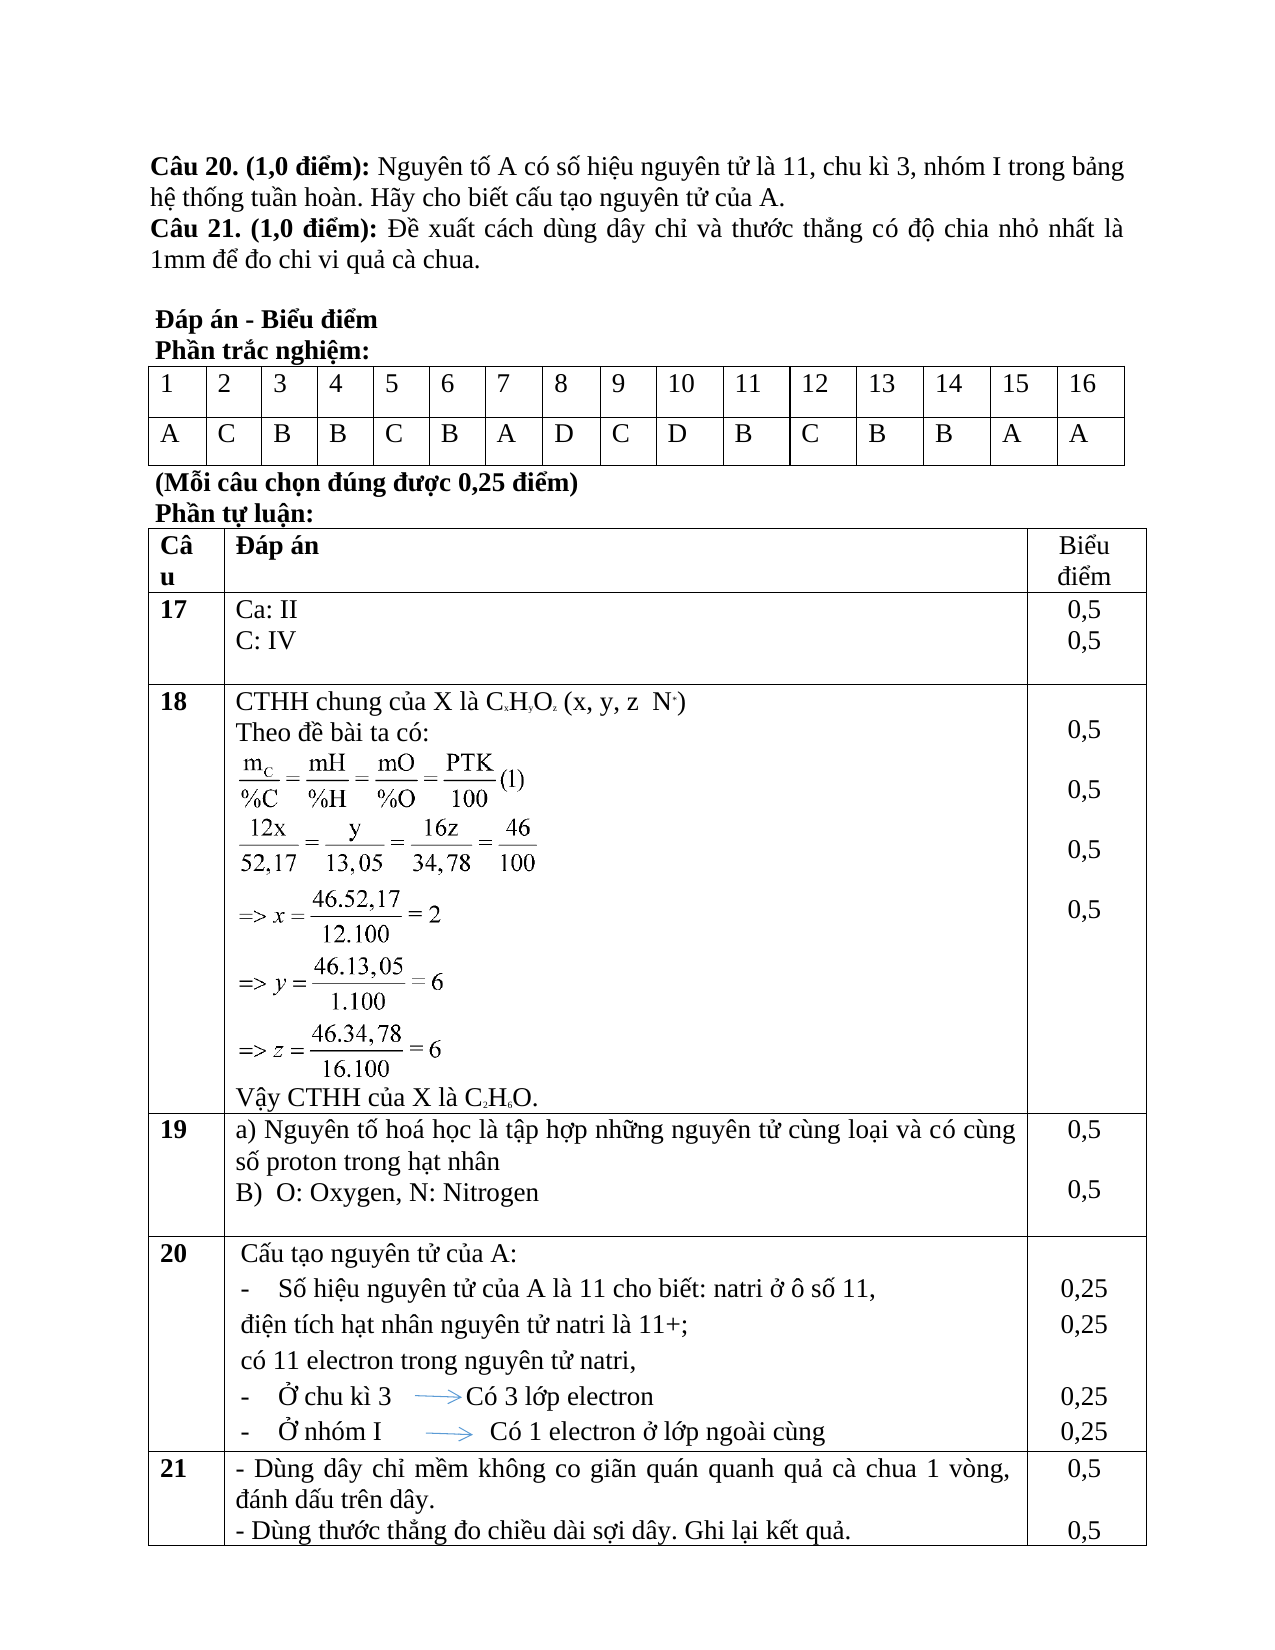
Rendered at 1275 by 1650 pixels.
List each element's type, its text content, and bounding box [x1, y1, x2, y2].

table_header 5 [374, 367, 429, 417]
table_cell 0,5 0,5 0,5 0,5 [1028, 685, 1146, 1113]
table_header 11 [724, 367, 789, 417]
table_cell 21 [149, 1452, 224, 1545]
text Đáp án - Biểu điểm [155, 303, 1120, 334]
table_header 9 [601, 367, 656, 417]
table_cell C [601, 418, 656, 465]
text Phần tự luận: [155, 497, 1120, 528]
text Phần trắc nghiệm: [155, 334, 1120, 366]
table_cell B [318, 418, 373, 465]
table_cell A [149, 418, 206, 465]
table_header 14 [924, 367, 990, 417]
text (Mỗi câu chọn đúng được 0,25 điểm) [155, 466, 1120, 497]
table_header 16 [1058, 367, 1124, 417]
table_header 15 [991, 367, 1057, 417]
table_cell B [857, 418, 923, 465]
table_cell 17 [149, 593, 224, 684]
picture [235, 747, 542, 1082]
table_header Biểu điểm [1028, 529, 1146, 592]
table_cell - Dùng dây chỉ mềm không co giãn quán quanh quả cà chua 1 vòng, đánh dấu trên dây. - Dùng thước thẳng đo chiều dài sợi dây. Ghi lại kết quả. [225, 1452, 1027, 1545]
table_cell B [924, 418, 990, 465]
table_cell A [991, 418, 1057, 465]
table_cell 0,25 0,25 0,25 0,25 [1028, 1237, 1146, 1451]
table_cell Cấu tạo nguyên tử của A: Số hiệu nguyên tử của A là 11 cho biết: natri ở ô số 11, điện tích hạt nhân nguyên tử natri là 11+; có 11 electron trong nguyên tử natri, Ở chu kì 3 Có 3 lớp electron Ở nhóm I Có 1 electron ở lớp ngoài cùng [225, 1237, 1027, 1451]
table_cell CTHH chung của X là CxHyOz (x, y, z N*) Theo đề bài ta có: Vậy CTHH của X là C2H6O. [225, 685, 1027, 1113]
table_cell C [207, 418, 261, 465]
table_cell 18 [149, 685, 224, 1113]
table_header 2 [207, 367, 261, 417]
table_cell B [430, 418, 485, 465]
table_cell B [724, 418, 789, 465]
table_cell B [262, 418, 317, 465]
table_header 8 [543, 367, 600, 417]
table_cell Ca: II C: IV [225, 593, 1027, 684]
table_cell D [657, 418, 723, 465]
table_cell D [543, 418, 600, 465]
text Câu 20. (1,0 điểm): Nguyên tố A có số hiệu nguyên tử là 11, chu kì 3, nhóm I trong bảng hệ thống tuần hoàn. Hãy cho biết cấu tạo nguyên tử của A. [150, 150, 1125, 212]
table_header 6 [430, 367, 485, 417]
table_cell 0,5 0,5 [1028, 1452, 1146, 1545]
table_header 7 [486, 367, 542, 417]
table_header Đáp án [225, 529, 1027, 592]
table_header Câu [149, 529, 224, 592]
table_header 12 [791, 367, 856, 417]
table_header 13 [857, 367, 923, 417]
table_cell 0,5 0,5 [1028, 1114, 1146, 1236]
text Câu 21. (1,0 điểm): Đề xuất cách dùng dây chỉ và thước thẳng có độ chia nhỏ nhất là 1mm để đo chi vi quả cà chua. [150, 212, 1125, 274]
table_cell C [374, 418, 429, 465]
table_cell 19 [149, 1114, 224, 1236]
table_header 4 [318, 367, 373, 417]
table_header 1 [149, 367, 206, 417]
table_cell C [791, 418, 856, 465]
table_cell A [1058, 418, 1124, 465]
table_cell 0,5 0,5 [1028, 593, 1146, 684]
table_cell a) Nguyên tố hoá học là tập hợp những nguyên tử cùng loại và có cùng số proton trong hạt nhân B) O: Oxygen, N: Nitrogen [225, 1114, 1027, 1236]
table_header 10 [657, 367, 723, 417]
table_cell 20 [149, 1237, 224, 1451]
table_header 3 [262, 367, 317, 417]
table_cell A [486, 418, 542, 465]
